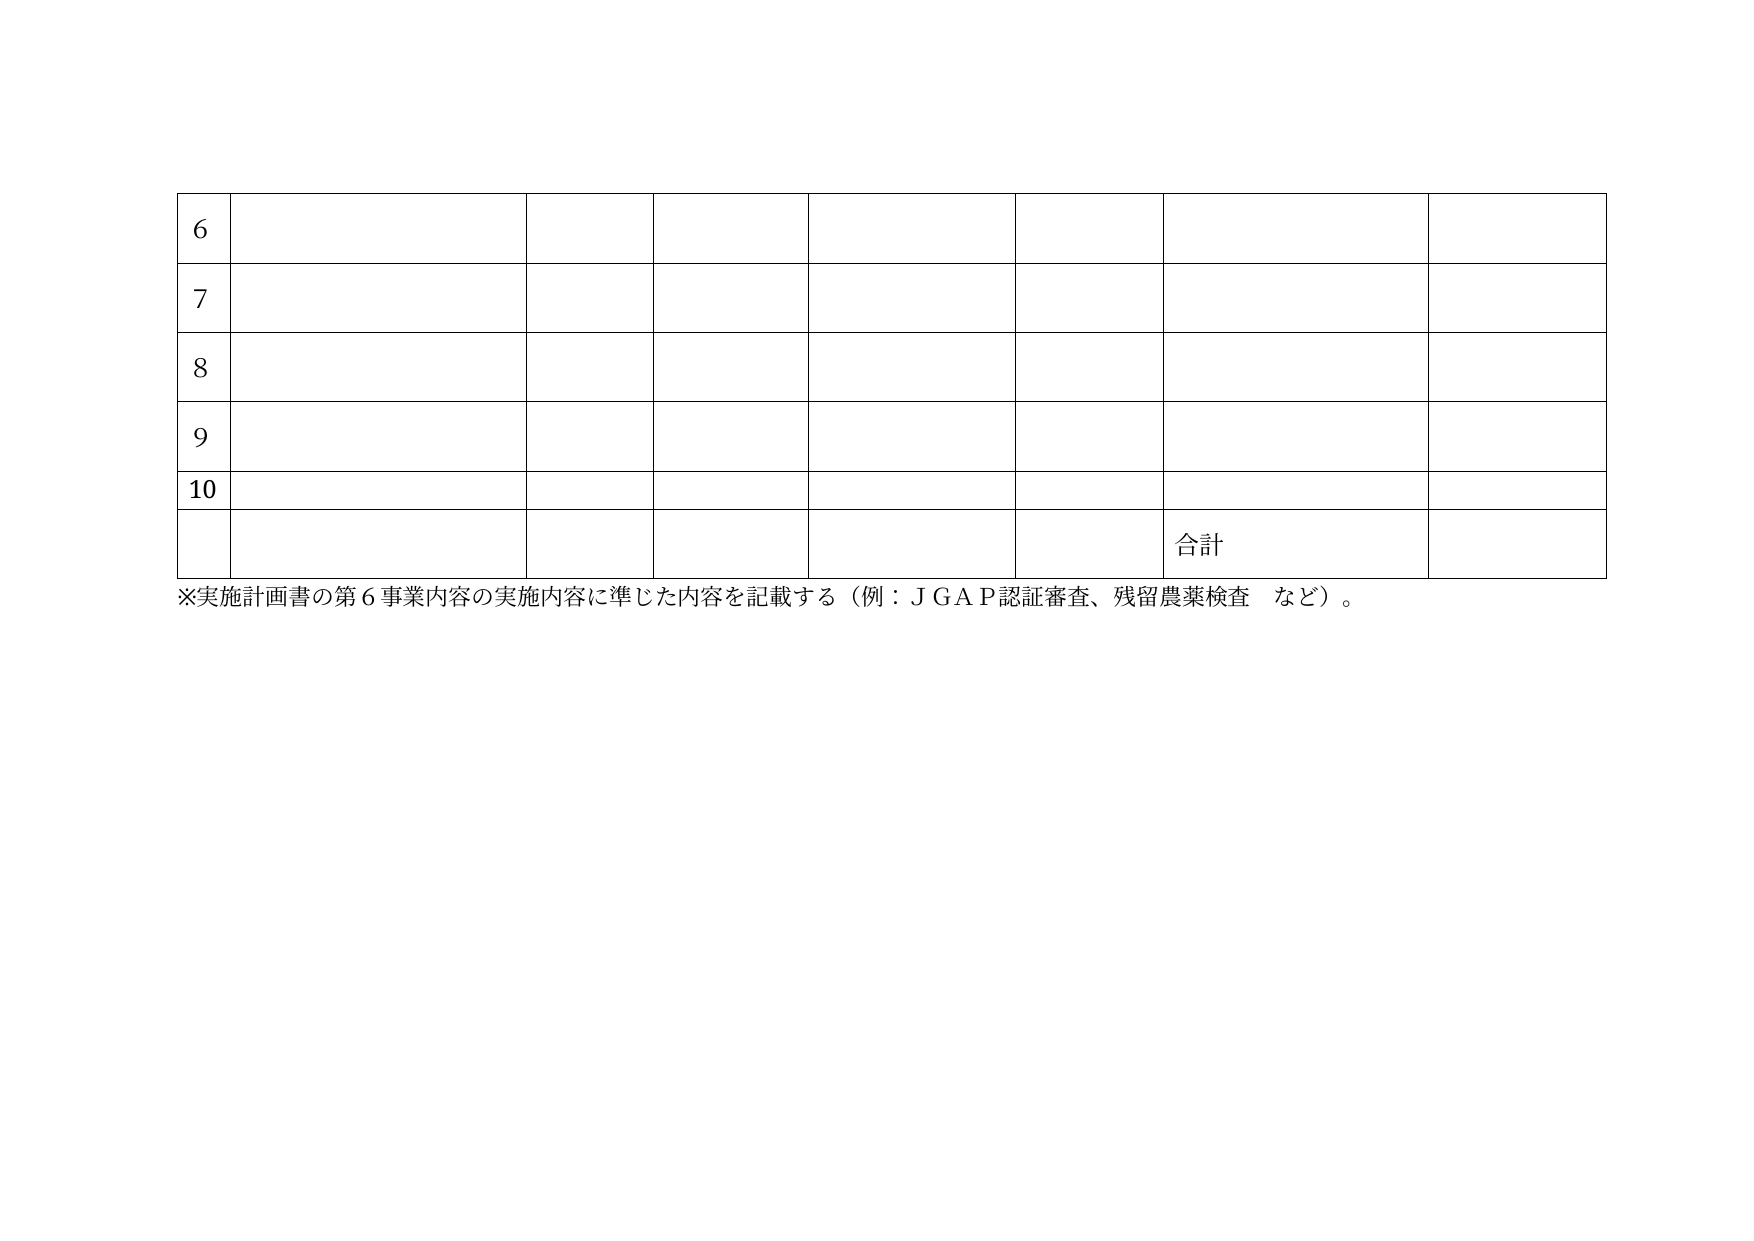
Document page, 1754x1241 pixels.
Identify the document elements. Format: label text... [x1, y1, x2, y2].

table_cell [1164, 402, 1428, 471]
table_cell [654, 333, 808, 401]
table_cell [809, 402, 1015, 471]
table_cell [809, 264, 1015, 332]
table_cell [1429, 402, 1606, 471]
table_cell [231, 510, 526, 578]
table_cell [654, 402, 808, 471]
table_cell [231, 264, 526, 332]
table_cell [1016, 194, 1163, 262]
table_cell [1429, 510, 1606, 578]
table_cell 10 [178, 472, 230, 508]
table_cell [1164, 472, 1428, 508]
table_cell [1164, 333, 1428, 401]
table_cell ７ [178, 264, 230, 332]
table_cell [527, 472, 653, 508]
table_cell [809, 510, 1015, 578]
table_cell [1429, 333, 1606, 401]
table_cell [654, 264, 808, 332]
table_cell [1016, 264, 1163, 332]
table_cell [809, 194, 1015, 262]
table_cell [1016, 510, 1163, 578]
table_cell ８ [178, 333, 230, 401]
table_cell [809, 472, 1015, 508]
table_cell ９ [178, 402, 230, 471]
table_cell [527, 264, 653, 332]
table_cell [178, 510, 230, 578]
table_cell [527, 402, 653, 471]
table_cell [527, 194, 653, 262]
table_cell [654, 194, 808, 262]
table_cell [527, 333, 653, 401]
table_cell [1429, 194, 1606, 262]
table_cell [231, 402, 526, 471]
table_cell [527, 510, 653, 578]
table_cell [809, 333, 1015, 401]
table_cell [1016, 333, 1163, 401]
table_cell [231, 333, 526, 401]
table_cell ６ [178, 194, 230, 262]
table_cell [231, 472, 526, 508]
table_cell [1164, 194, 1428, 262]
table_cell [1164, 264, 1428, 332]
table_cell [231, 194, 526, 262]
table_cell [1429, 472, 1606, 508]
table_cell 合計 [1164, 510, 1428, 578]
table_cell [654, 510, 808, 578]
table_cell [1016, 472, 1163, 508]
table_cell [1016, 402, 1163, 471]
text ※実施計画書の第６事業内容の実施内容に準じた内容を記載する（例：ＪＧＡＰ認証審査、残留農薬検査 など）。 [177, 579, 1547, 613]
table_cell [654, 472, 808, 508]
table_cell [1429, 264, 1606, 332]
